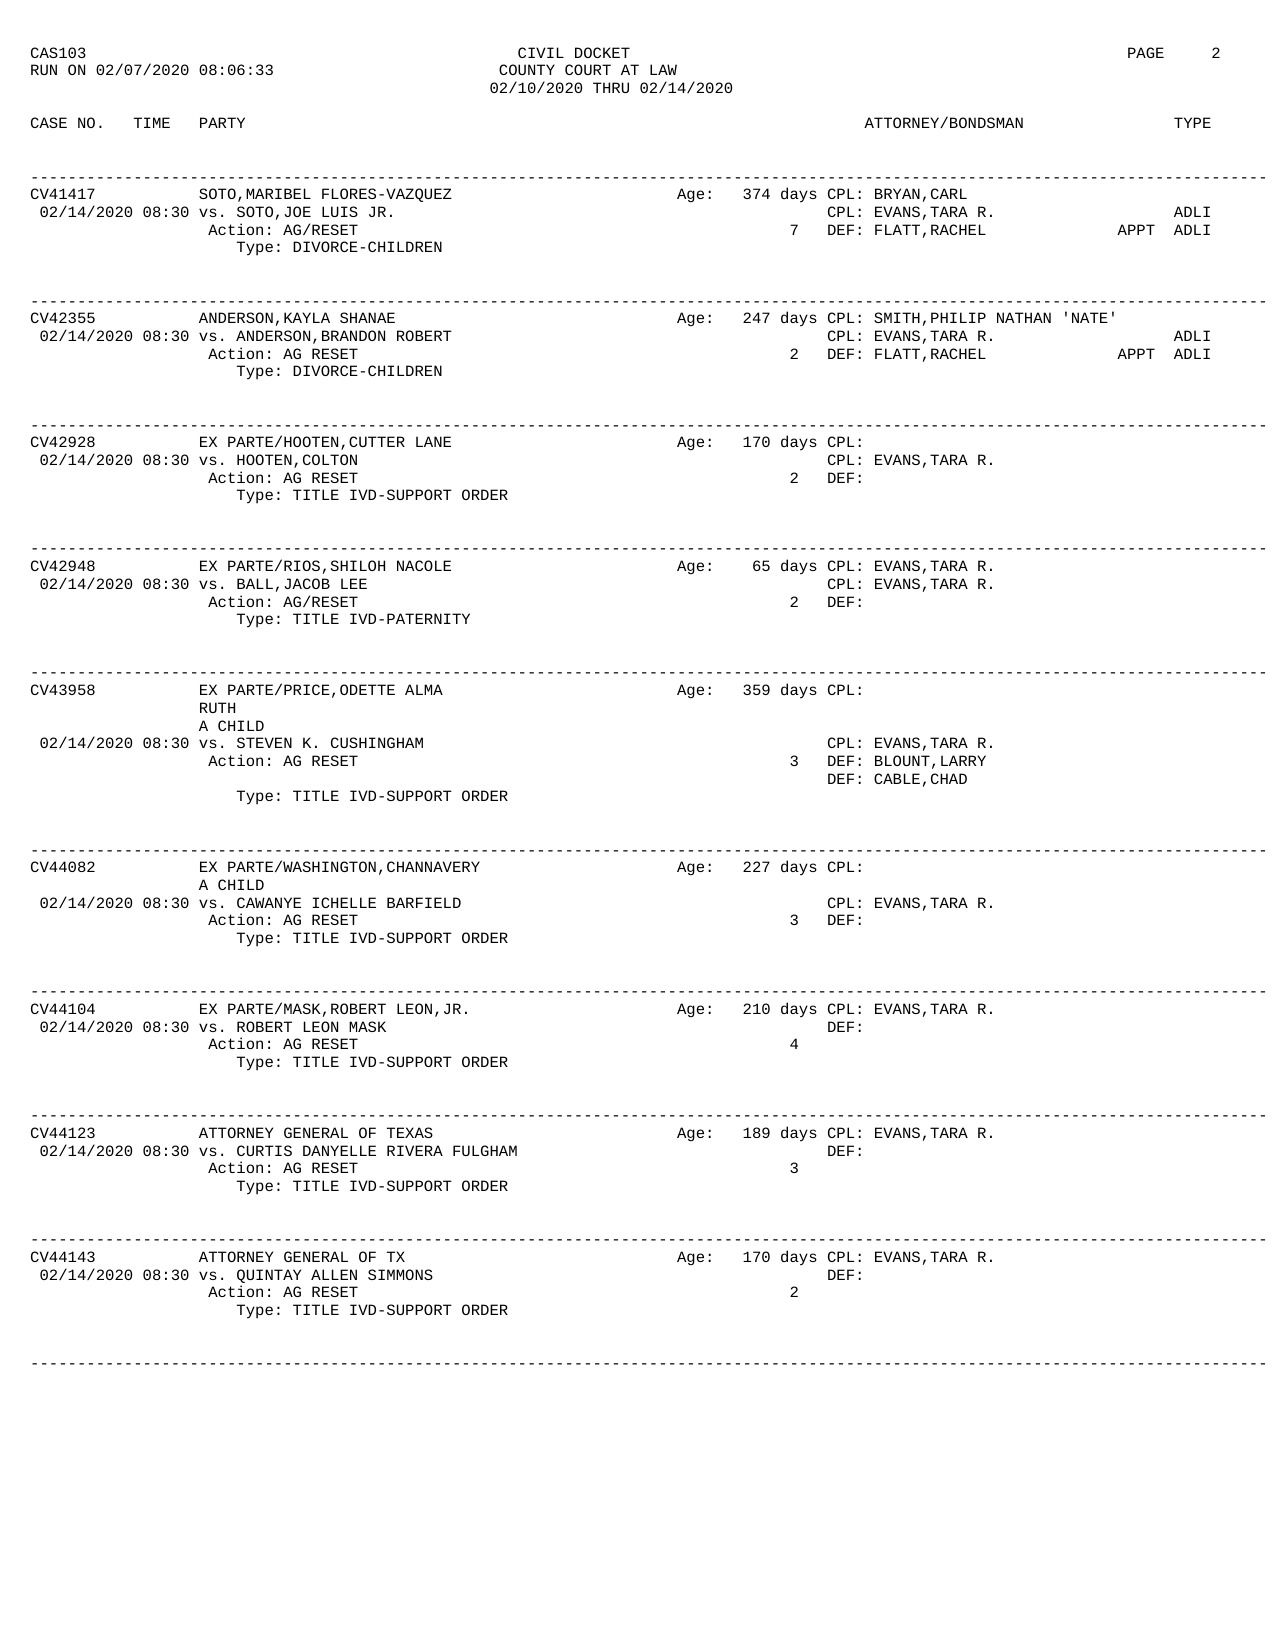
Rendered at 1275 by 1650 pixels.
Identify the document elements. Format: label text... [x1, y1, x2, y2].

text 02/14/2020 08:30 vs. HOOTEN,COLTON CPL: EVANS,TARA R. [30, 452, 1275, 470]
text Type: TITLE IVD-SUPPORT ORDER [30, 930, 1275, 948]
text DEF: CABLE,CHAD [30, 771, 1275, 789]
text 02/14/2020 08:30 vs. BALL,JACOB LEE CPL: EVANS,TARA R. [30, 576, 1275, 594]
text ------------------------------------------------------------------------------------------------------------------------------------ [30, 842, 1275, 859]
text ------------------------------------------------------------------------------------------------------------------------------------ [30, 1107, 1275, 1125]
text Type: DIVORCE-CHILDREN [30, 364, 1275, 381]
text ------------------------------------------------------------------------------------------------------------------------------------ [30, 417, 1275, 434]
text CV42928 EX PARTE/HOOTEN,CUTTER LANE Age: 170 days CPL: [30, 434, 1275, 452]
text CV44123 ATTORNEY GENERAL OF TEXAS Age: 189 days CPL: EVANS,TARA R. [30, 1125, 1275, 1143]
text 02/14/2020 08:30 vs. CAWANYE ICHELLE BARFIELD CPL: EVANS,TARA R. [30, 895, 1275, 913]
text ------------------------------------------------------------------------------------------------------------------------------------ [30, 1231, 1275, 1249]
text Action: AG/RESET 7 DEF: FLATT,RACHEL APPT ADLI [30, 222, 1275, 240]
text CV43958 EX PARTE/PRICE,ODETTE ALMA Age: 359 days CPL: [30, 682, 1275, 700]
text A CHILD [30, 718, 1275, 736]
text RUTH [30, 700, 1275, 718]
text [30, 169, 1275, 187]
text ------------------------------------------------------------------------------------------------------------------------------------ [30, 983, 1275, 1001]
text Action: AG RESET 3 [30, 1161, 1275, 1178]
text 02/14/2020 08:30 vs. CURTIS DANYELLE RIVERA FULGHAM DEF: [30, 1143, 1275, 1161]
text Type: TITLE IVD-SUPPORT ORDER [30, 488, 1275, 505]
text Type: TITLE IVD-SUPPORT ORDER [30, 1054, 1275, 1072]
text Type: TITLE IVD-SUPPORT ORDER [30, 1302, 1275, 1320]
text RUN ON 02/07/2020 08:06:33 COUNTY COURT AT LAW [30, 63, 1275, 80]
text ------------------------------------------------------------------------------------------------------------------------------------ [30, 665, 1275, 682]
text 02/14/2020 08:30 vs. ANDERSON,BRANDON ROBERT CPL: EVANS,TARA R. ADLI [30, 328, 1275, 346]
text A CHILD [30, 877, 1275, 895]
text 02/14/2020 08:30 vs. STEVEN K. CUSHINGHAM CPL: EVANS,TARA R. [30, 736, 1275, 753]
text CV41417 SOTO,MARIBEL FLORES-VAZQUEZ Age: 374 days CPL: BRYAN,CARL [30, 187, 1275, 204]
text Type: TITLE IVD-PATERNITY [30, 612, 1275, 629]
text ------------------------------------------------------------------------------------------------------------------------------------ [30, 293, 1275, 311]
text Type: TITLE IVD-SUPPORT ORDER [30, 1178, 1275, 1196]
text CV42355 ANDERSON,KAYLA SHANAE Age: 247 days CPL: SMITH,PHILIP NATHAN 'NATE' [30, 311, 1275, 328]
text Action: AG/RESET 2 DEF: [30, 594, 1275, 612]
text CV44104 EX PARTE/MASK,ROBERT LEON,JR. Age: 210 days CPL: EVANS,TARA R. [30, 1001, 1275, 1019]
text Type: DIVORCE-CHILDREN [30, 240, 1275, 257]
text CV44082 EX PARTE/WASHINGTON,CHANNAVERY Age: 227 days CPL: [30, 859, 1275, 877]
text CASE NO. TIME PARTY ATTORNEY/BONDSMAN TYPE [30, 116, 1275, 133]
text ------------------------------------------------------------------------------------------------------------------------------------ [30, 541, 1275, 558]
text Action: AG RESET 3 DEF: BLOUNT,LARRY [30, 753, 1275, 771]
text 02/14/2020 08:30 vs. ROBERT LEON MASK DEF: [30, 1019, 1275, 1037]
text Action: AG RESET 2 DEF: FLATT,RACHEL APPT ADLI [30, 346, 1275, 364]
text Type: TITLE IVD-SUPPORT ORDER [30, 789, 1275, 806]
text Action: AG RESET 3 DEF: [30, 913, 1275, 930]
text Action: AG RESET 2 [30, 1284, 1275, 1302]
text 02/14/2020 08:30 vs. QUINTAY ALLEN SIMMONS DEF: [30, 1267, 1275, 1284]
text 02/10/2020 THRU 02/14/2020 [30, 80, 1275, 98]
text CAS103 CIVIL DOCKET PAGE 2 [30, 45, 1275, 63]
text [30, 1355, 1275, 1373]
text Action: AG RESET 4 [30, 1037, 1275, 1054]
text CV44143 ATTORNEY GENERAL OF TX Age: 170 days CPL: EVANS,TARA R. [30, 1249, 1275, 1267]
text Action: AG RESET 2 DEF: [30, 470, 1275, 488]
text 02/14/2020 08:30 vs. SOTO,JOE LUIS JR. CPL: EVANS,TARA R. ADLI [30, 204, 1275, 222]
text CV42948 EX PARTE/RIOS,SHILOH NACOLE Age: 65 days CPL: EVANS,TARA R. [30, 558, 1275, 576]
